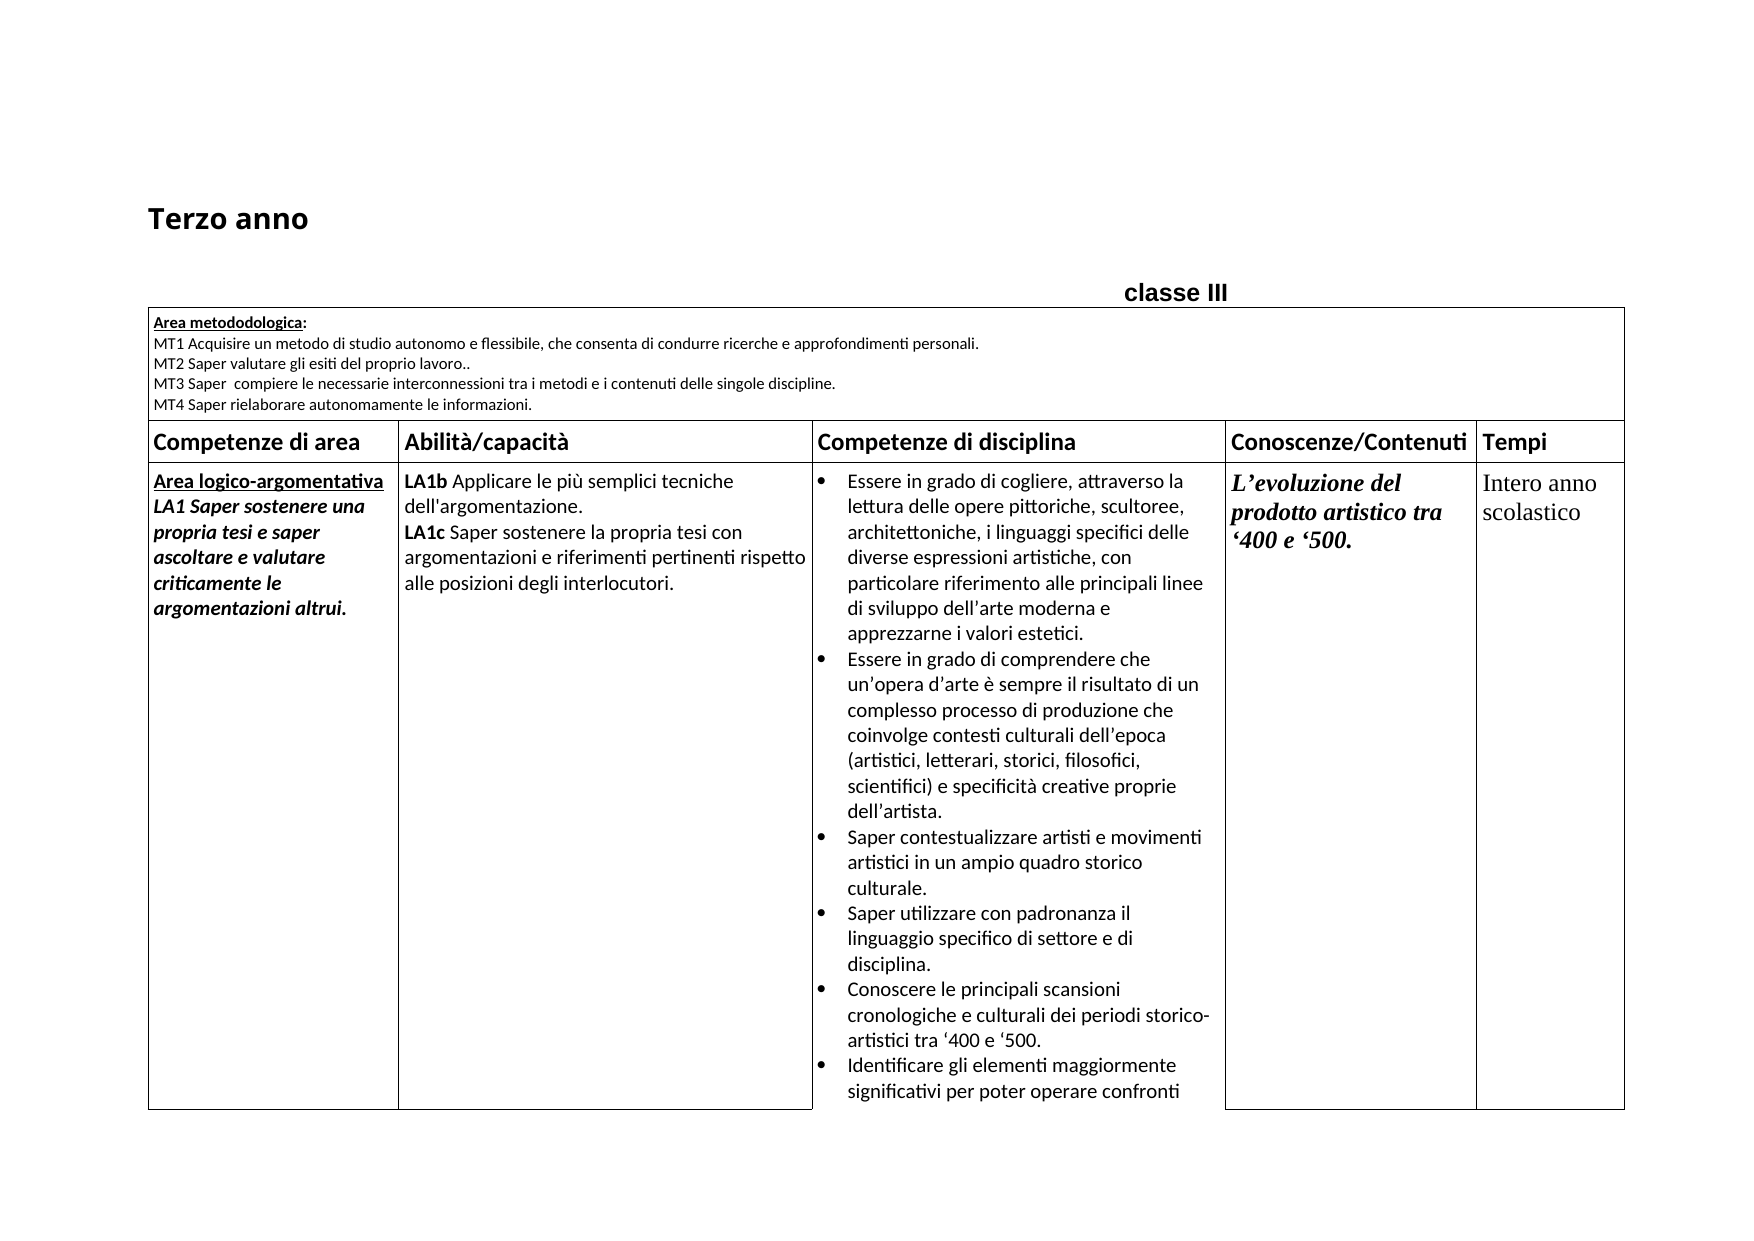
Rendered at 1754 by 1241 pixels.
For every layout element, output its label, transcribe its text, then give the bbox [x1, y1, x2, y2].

table_header Area metododologica: MT1 Acquisire un metodo di studio autonomo e flessibile, che consenta di condurre ricerche e approfondimenti personali. MT2 Saper valutare gli esiti del proprio lavoro.. MT3 Saper compiere le necessarie interconnessioni tra i metodi e i contenuti delle singole discipline. MT4 Saper rielaborare autonomamente le informazioni. [149, 308, 1624, 420]
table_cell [1477, 463, 1624, 1109]
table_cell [149, 463, 398, 1109]
table_cell Competenze di disciplina [813, 421, 1225, 462]
table_cell Tempi [1477, 421, 1624, 462]
table_cell Competenze di area [149, 421, 398, 462]
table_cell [813, 463, 1225, 1109]
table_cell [1226, 463, 1476, 1109]
text classe III [148, 278, 1636, 307]
text Terzo anno [148, 199, 1636, 238]
table_cell Conoscenze/Contenuti [1226, 421, 1476, 462]
table_cell Abilità/capacità [399, 421, 812, 462]
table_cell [399, 463, 812, 1109]
